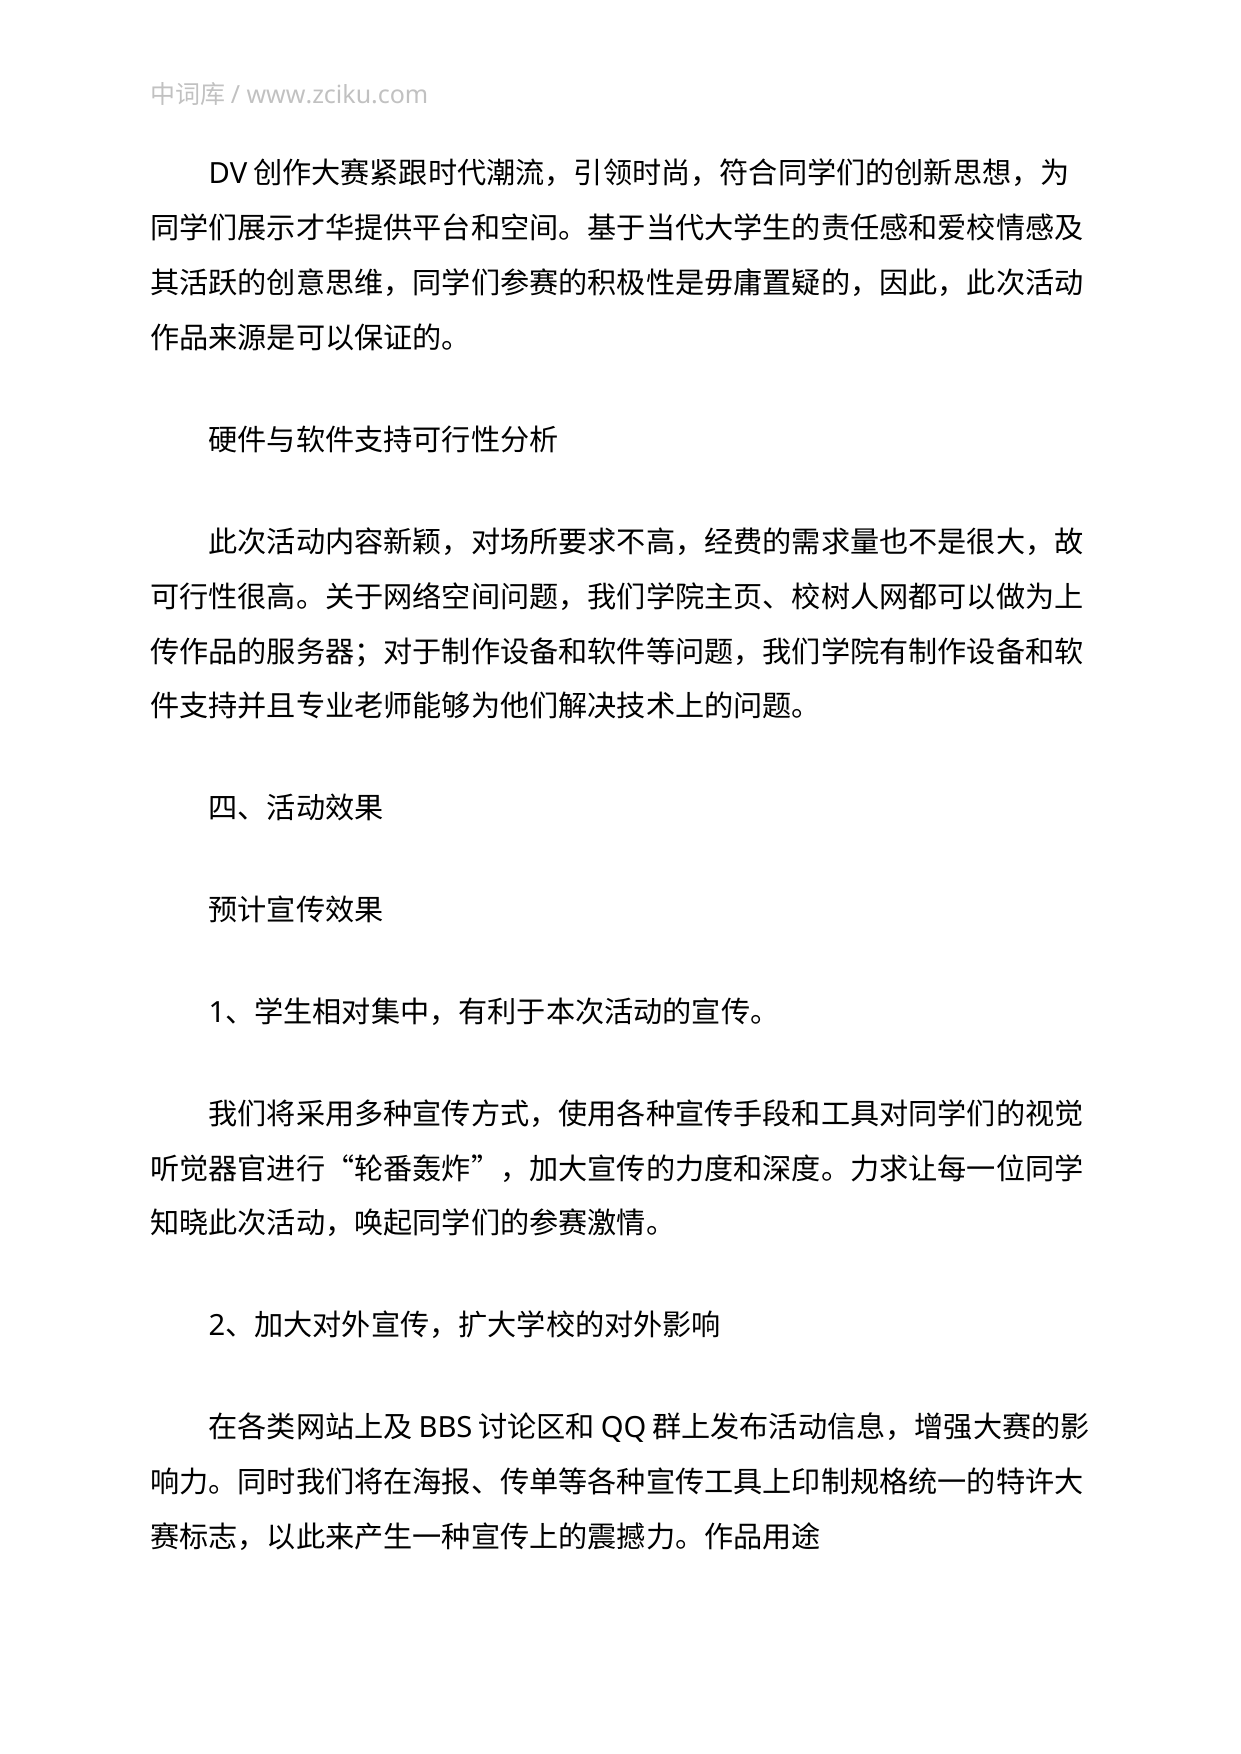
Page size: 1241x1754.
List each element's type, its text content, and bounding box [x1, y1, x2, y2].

text 我们将采用多种宣传方式，使用各种宣传手段和工具对同学们的视觉听觉器官进行“轮番轰炸”，加大宣传的力度和深度。力求让每一位同学知晓此次活动，唤起同学们的参赛激情。 [150, 1090, 1090, 1242]
text 四、活动效果 [150, 785, 1090, 827]
text 1、学生相对集中，有利于本次活动的宣传。 [150, 988, 1090, 1031]
text 在各类网站上及BBS讨论区和QQ群上发布活动信息，增强大赛的影响力。同时我们将在海报、传单等各种宣传工具上印制规格统一的特许大赛标志，以此来产生一种宣传上的震撼力。作品用途 [150, 1404, 1090, 1556]
text 预计宣传效果 [150, 887, 1090, 929]
text 此次活动内容新颖，对场所要求不高，经费的需求量也不是很大，故可行性很高。关于网络空间问题，我们学院主页、校树人网都可以做为上传作品的服务器；对于制作设备和软件等问题，我们学院有制作设备和软件支持并且专业老师能够为他们解决技术上的问题。 [150, 518, 1090, 725]
text DV创作大赛紧跟时代潮流，引领时尚，符合同学们的创新思想，为同学们展示才华提供平台和空间。基于当代大学生的责任感和爱校情感及其活跃的创意思维，同学们参赛的积极性是毋庸置疑的，因此，此次活动作品来源是可以保证的。 [150, 150, 1090, 357]
text 硬件与软件支持可行性分析 [150, 417, 1090, 459]
text 2、加大对外宣传，扩大学校的对外影响 [150, 1302, 1090, 1344]
